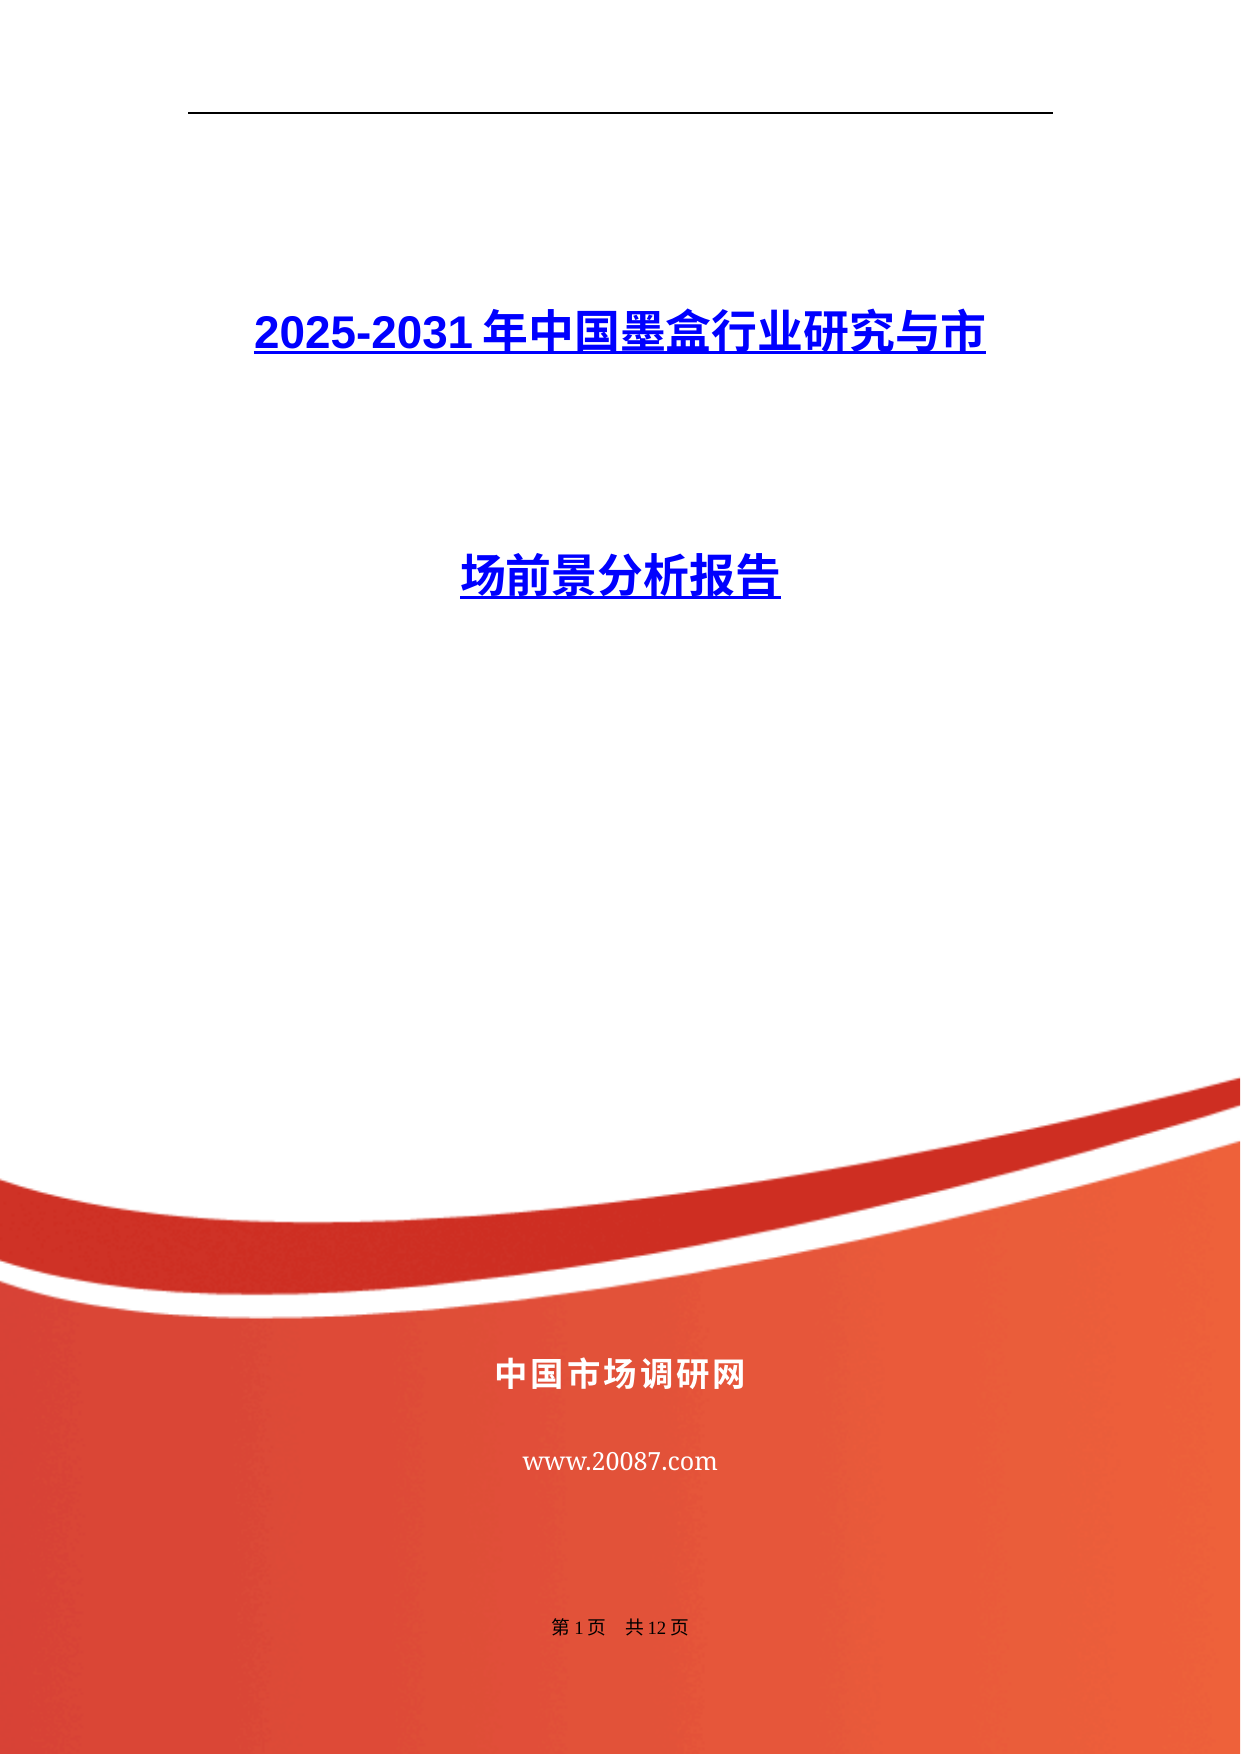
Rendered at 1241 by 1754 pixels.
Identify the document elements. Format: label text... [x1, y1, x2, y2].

table_header 2025-2031年中国墨盒行业研究与市场前景分析报告 [188, 207, 1053, 773]
picture [0, 1006, 1241, 1754]
subtitle 中国市场调研网 [187, 1339, 1053, 1404]
text www.20087.com [187, 1428, 1053, 1493]
